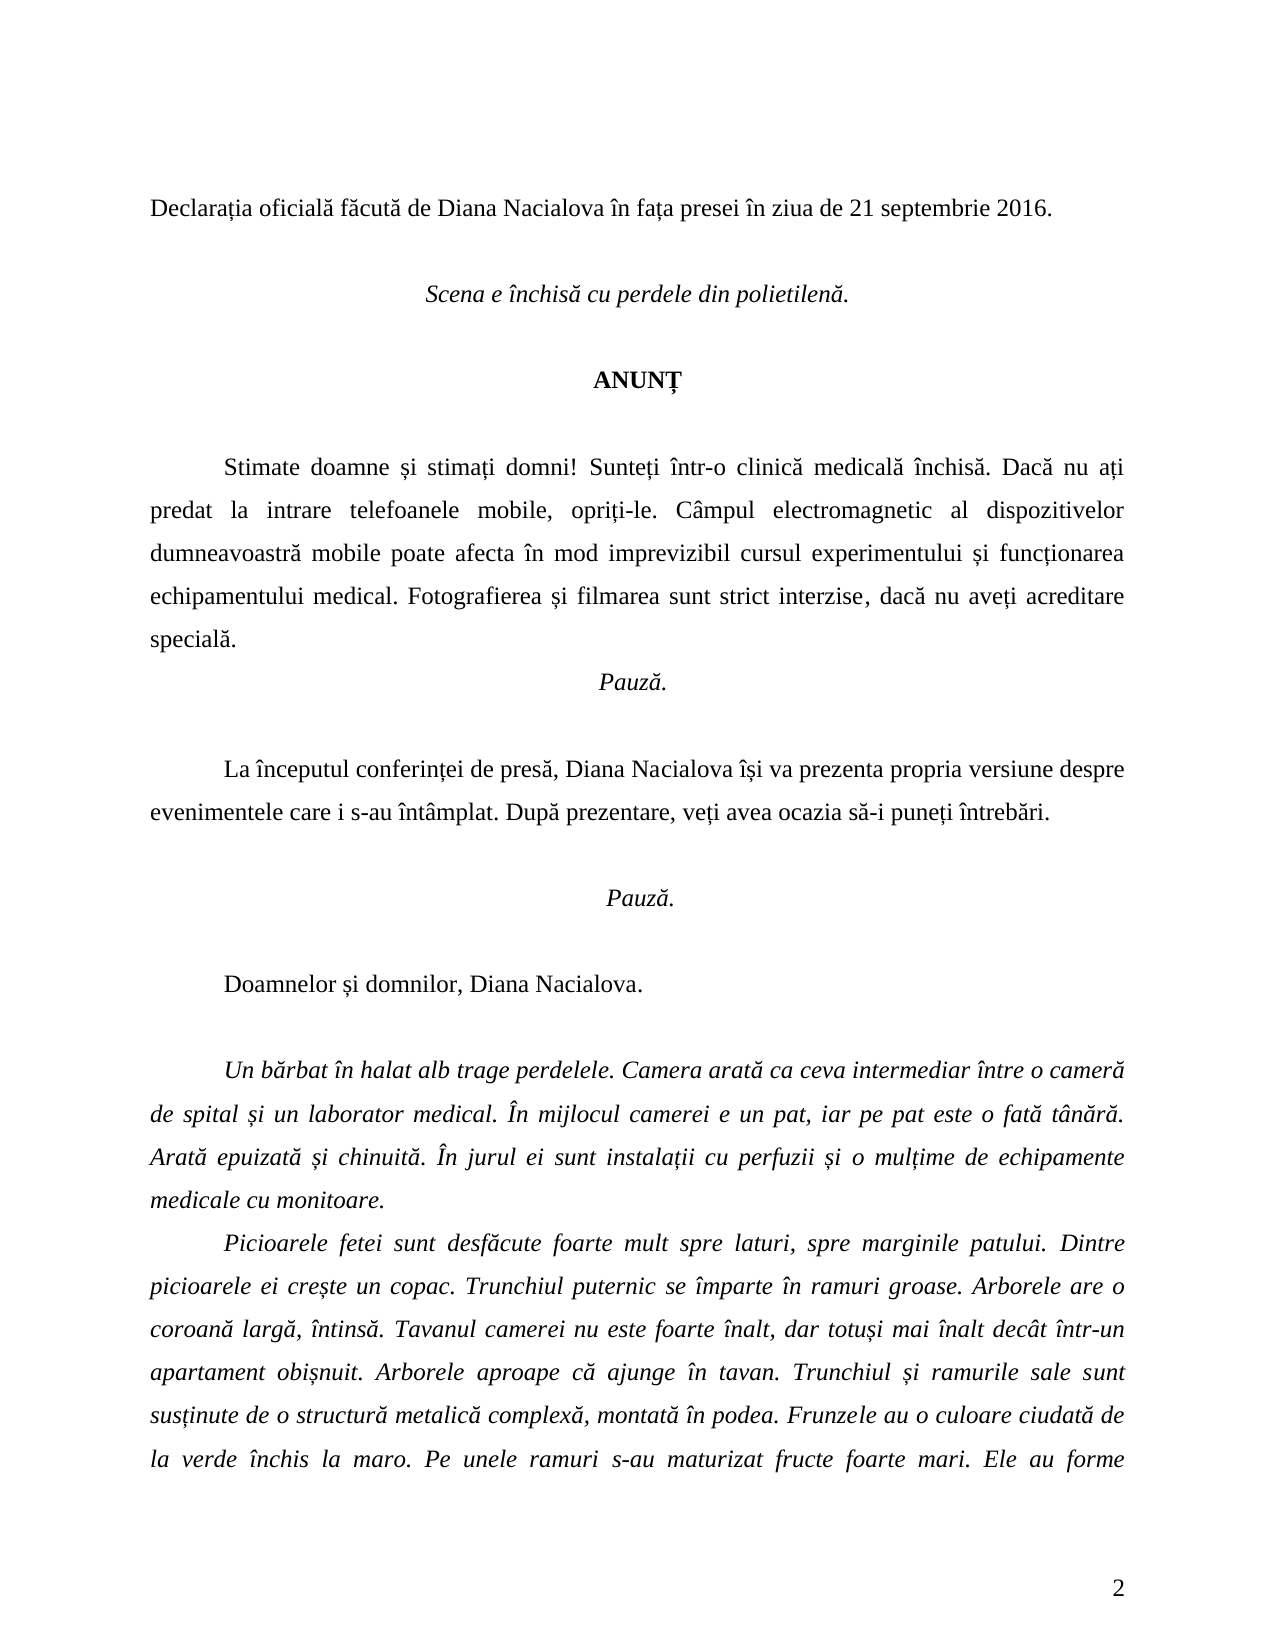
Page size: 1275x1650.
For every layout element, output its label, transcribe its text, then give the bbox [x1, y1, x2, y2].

text Pauză. [519, 667, 1125, 696]
text Declarația oficială făcută de Diana Nacialova în fața presei în ziua de 21 septembrie 2016. [150, 193, 1125, 222]
text ANUNȚ [150, 366, 1125, 394]
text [150, 1228, 1125, 1472]
text Pauză. [525, 883, 1125, 912]
text Scena e închisă cu perdele din polietilenă. [150, 279, 1125, 308]
text Un bărbat în halat alb trage perdelele. Camera arată ca ceva intermediar între o cameră de spital și un laborator medical. În mijlocul camerei e un pat, iar pe pat este o fată tânără. Arată epuizată și chinuită. În jurul ei sunt instalații cu perfuzii și o mulțime de echipamente medicale cu monitoare. [150, 1056, 1125, 1214]
text Doamnelor și domnilor, Diana Nacialova. [150, 969, 1125, 998]
text Stimate doamne și stimați domni! Sunteți într-o clinică medicală închisă. Dacă nu ați predat la intrare telefoanele mobile, opriți-le. Câmpul electromagnetic al dispozitivelor dumneavoastră mobile poate afecta în mod imprevizibil cursul experimentului și funcționarea echipamentului medical. Fotografierea și filmarea sunt strict interzise, dacă nu aveți acreditare specială. [150, 452, 1125, 653]
text La începutul conferinței de presă, Diana Nacialova își va prezenta propria versiune despre evenimentele care i s-au întâmplat. După prezentare, veți avea ocazia să-i puneți întrebări. [150, 754, 1125, 826]
